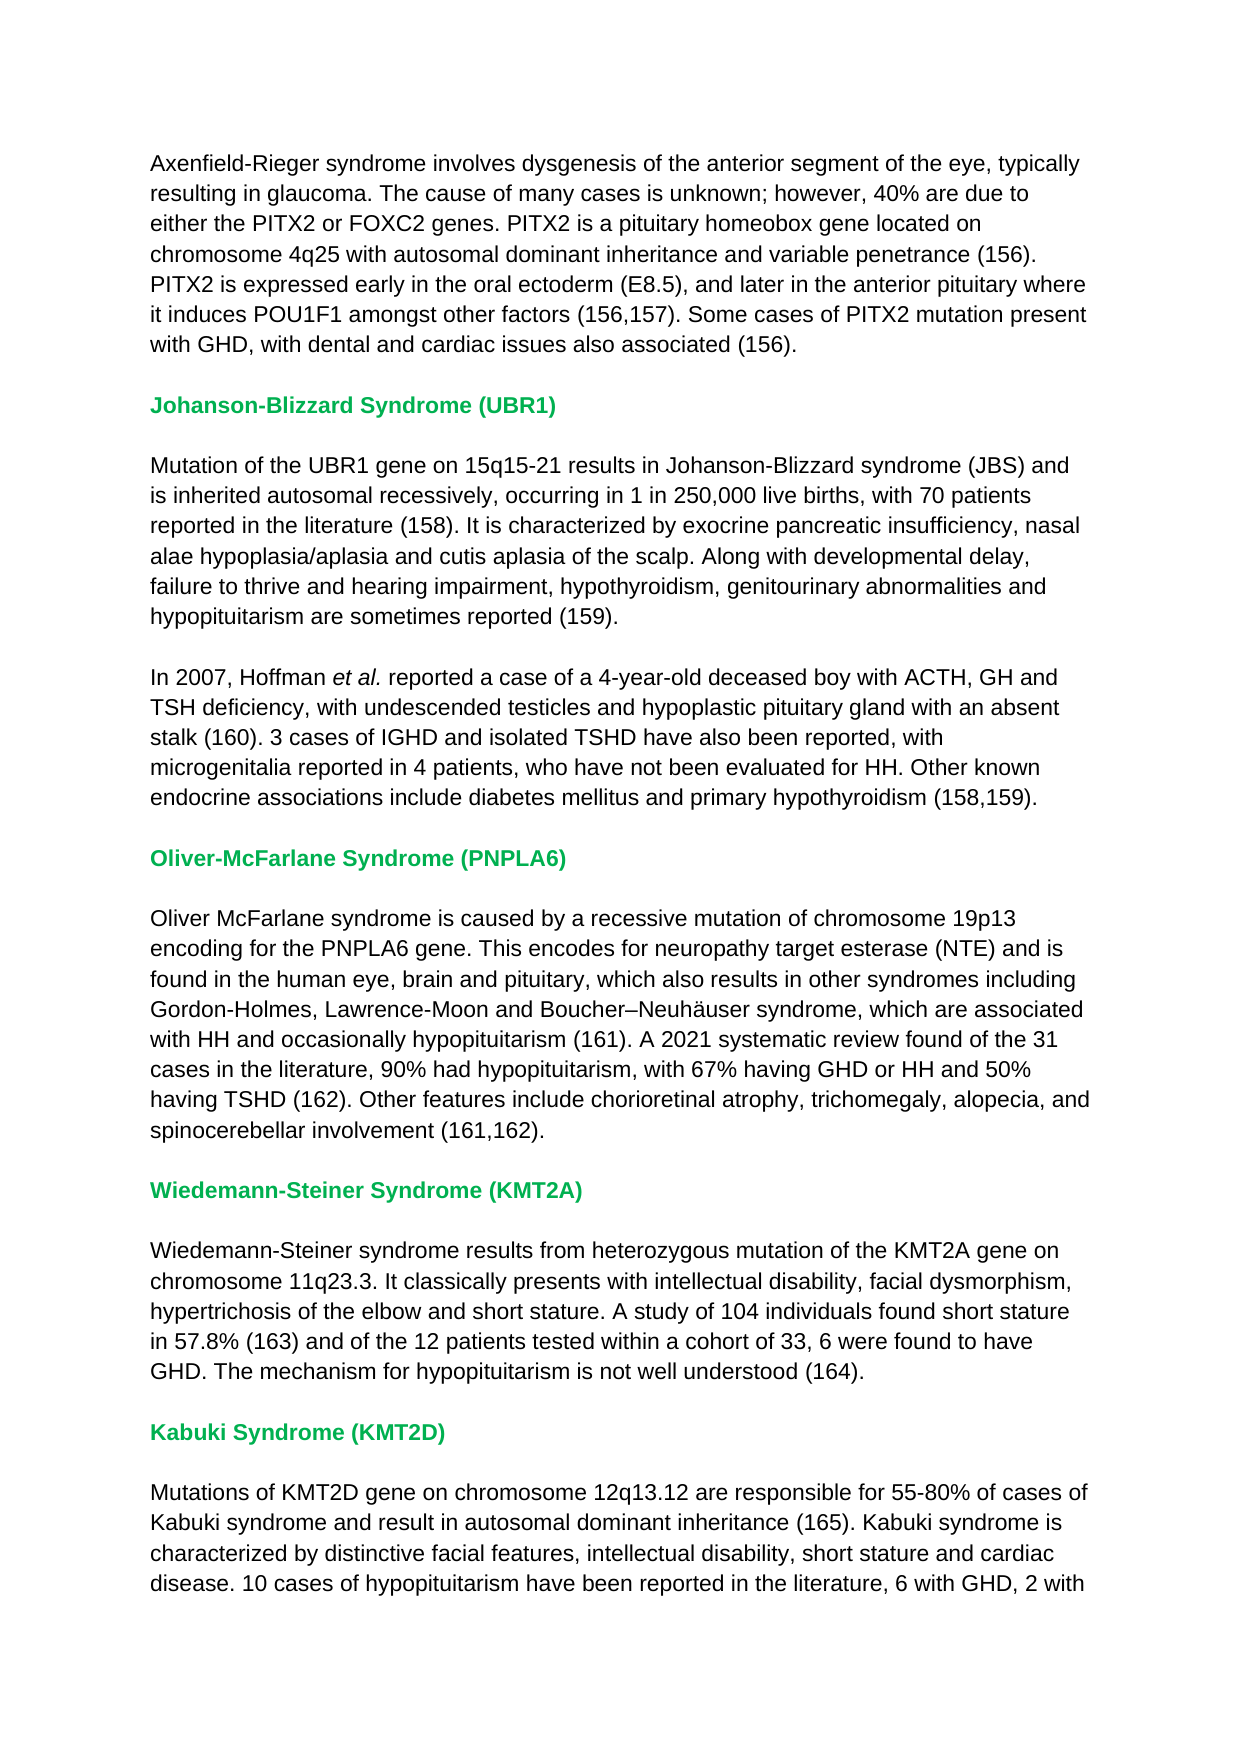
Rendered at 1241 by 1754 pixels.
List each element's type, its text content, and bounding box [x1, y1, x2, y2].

text Kabuki Syndrome (KMT2D) [150, 1419, 1090, 1445]
text In 2007, Hoffman et al. reported a case of a 4-year-old deceased boy with ACTH, GH and TSH deficiency, with undescended testicles and hypoplastic pituitary gland with an absent stalk (160). 3 cases of IGHD and isolated TSHD have also been reported, with microgenitalia reported in 4 patients, who have not been evaluated for HH. Other known endocrine associations include diabetes mellitus and primary hypothyroidism (158,159). [150, 663, 1090, 811]
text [150, 1479, 1090, 1596]
text Oliver McFarlane syndrome is caused by a recessive mutation of chromosome 19p13 encoding for the PNPLA6 gene. This encodes for neuropathy target esterase (NTE) and is found in the human eye, brain and pituitary, which also results in other syndromes including Gordon-Holmes, Lawrence-Moon and Boucher–Neuhäuser syndrome, which are associated with HH and occasionally hypopituitarism (161). A 2021 systematic review found of the 31 cases in the literature, 90% had hypopituitarism, with 67% having GHD or HH and 50% having TSHD (162). Other features include chorioretinal atrophy, trichomegaly, alopecia, and spinocerebellar involvement (161,162). [150, 905, 1090, 1143]
text Wiedemann-Steiner Syndrome (KMT2A) [150, 1177, 1090, 1203]
text Mutation of the UBR1 gene on 15q15-21 results in Johanson-Blizzard syndrome (JBS) and is inherited autosomal recessively, occurring in 1 in 250,000 live births, with 70 patients reported in the literature (158). It is characterized by exocrine pancreatic insufficiency, nasal alae hypoplasia/aplasia and cutis aplasia of the scalp. Along with developmental delay, failure to thrive and hearing impairment, hypothyroidism, genitourinary abnormalities and hypopituitarism are sometimes reported (159). [150, 452, 1090, 629]
text Axenfield-Rieger syndrome involves dysgenesis of the anterior segment of the eye, typically resulting in glaucoma. The cause of many cases is unknown; however, 40% are due to either the PITX2 or FOXC2 genes. PITX2 is a pituitary homeobox gene located on chromosome 4q25 with autosomal dominant inheritance and variable penetrance (156). PITX2 is expressed early in the oral ectoderm (E8.5), and later in the anterior pituitary where it induces POU1F1 amongst other factors (156,157). Some cases of PITX2 mutation present with GHD, with dental and cardiac issues also associated (156). [150, 150, 1090, 358]
text Oliver-McFarlane Syndrome (PNPLA6) [150, 845, 1090, 871]
text Johanson-Blizzard Syndrome (UBR1) [150, 392, 1090, 418]
text Wiedemann-Steiner syndrome results from heterozygous mutation of the KMT2A gene on chromosome 11q23.3. It classically presents with intellectual disability, facial dysmorphism, hypertrichosis of the elbow and short stature. A study of 104 individuals found short stature in 57.8% (163) and of the 12 patients tested within a cohort of 33, 6 were found to have GHD. The mechanism for hypopituitarism is not well understood (164). [150, 1237, 1090, 1385]
